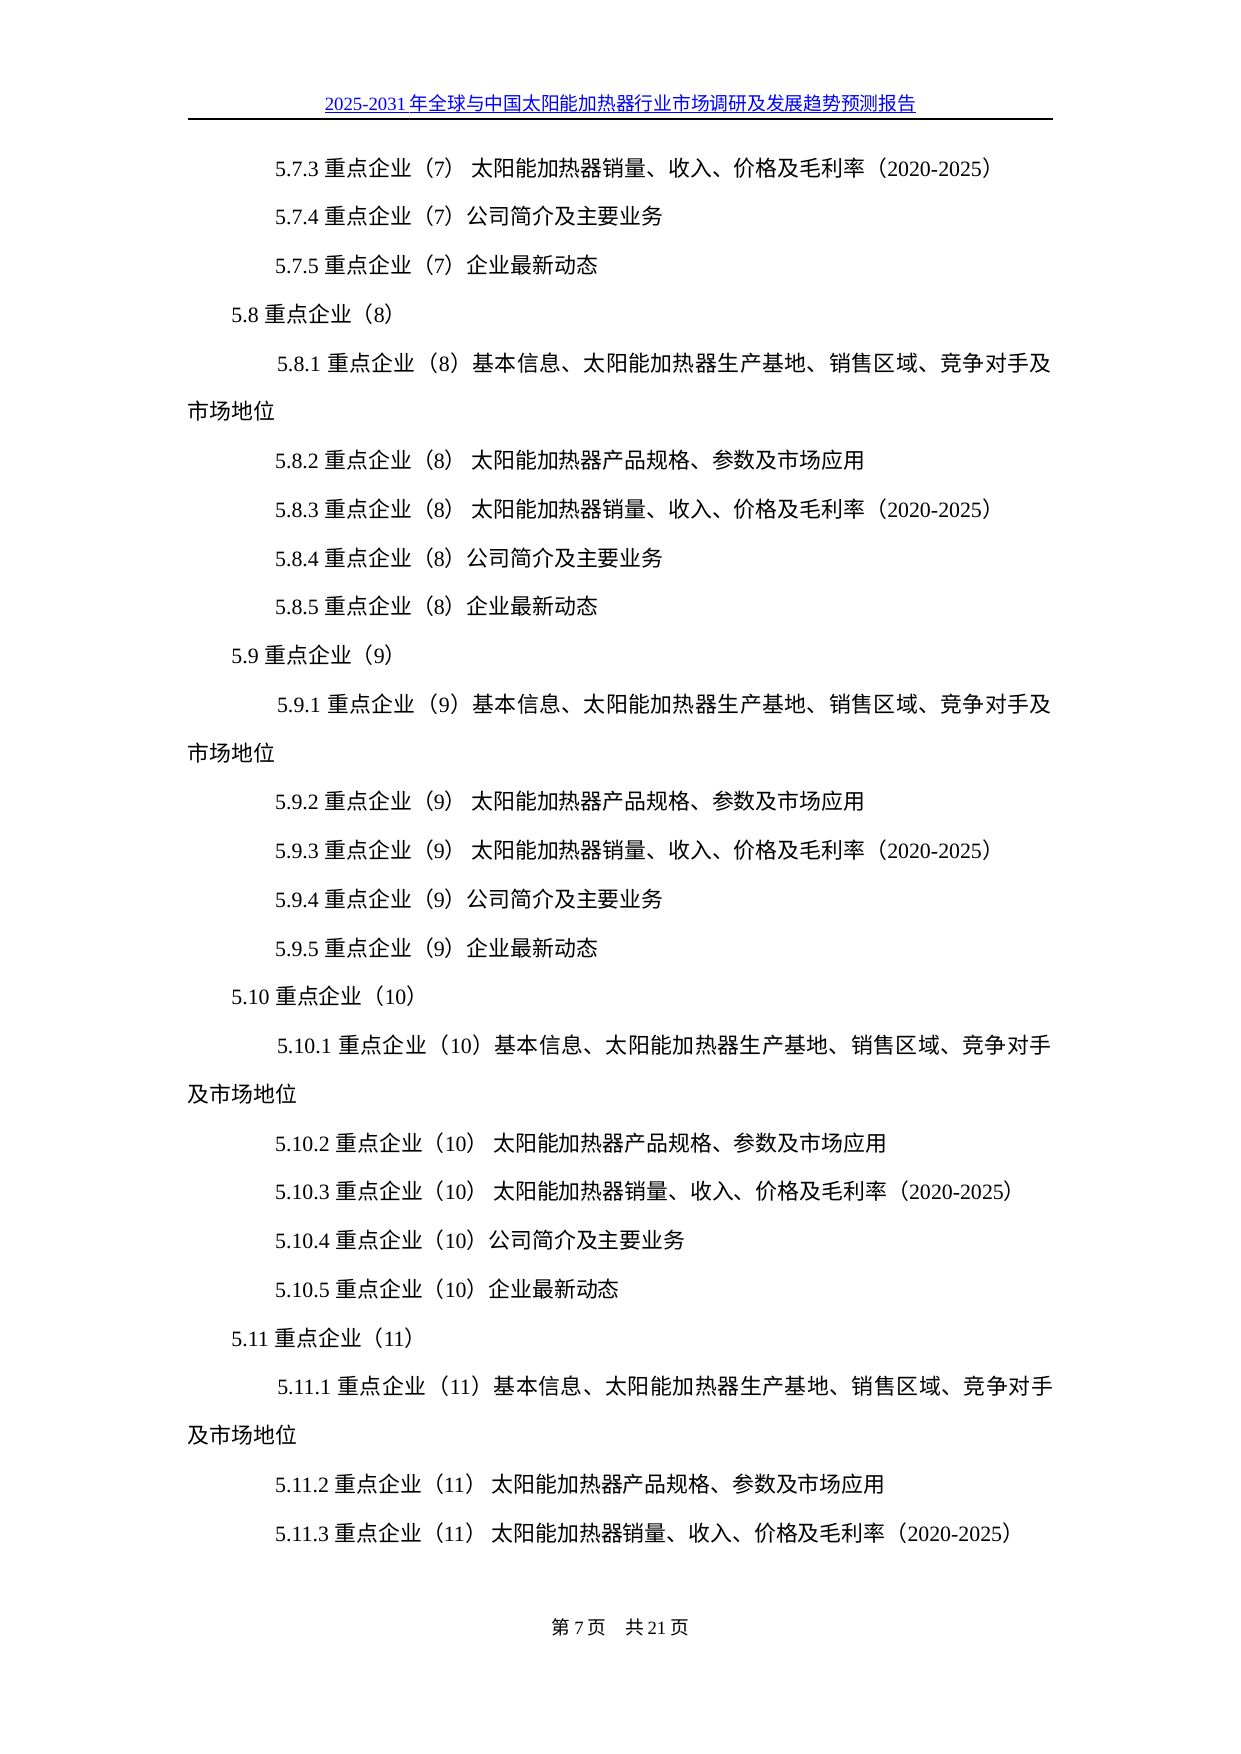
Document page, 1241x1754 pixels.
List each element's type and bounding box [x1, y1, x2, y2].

text [187, 150, 1053, 1548]
